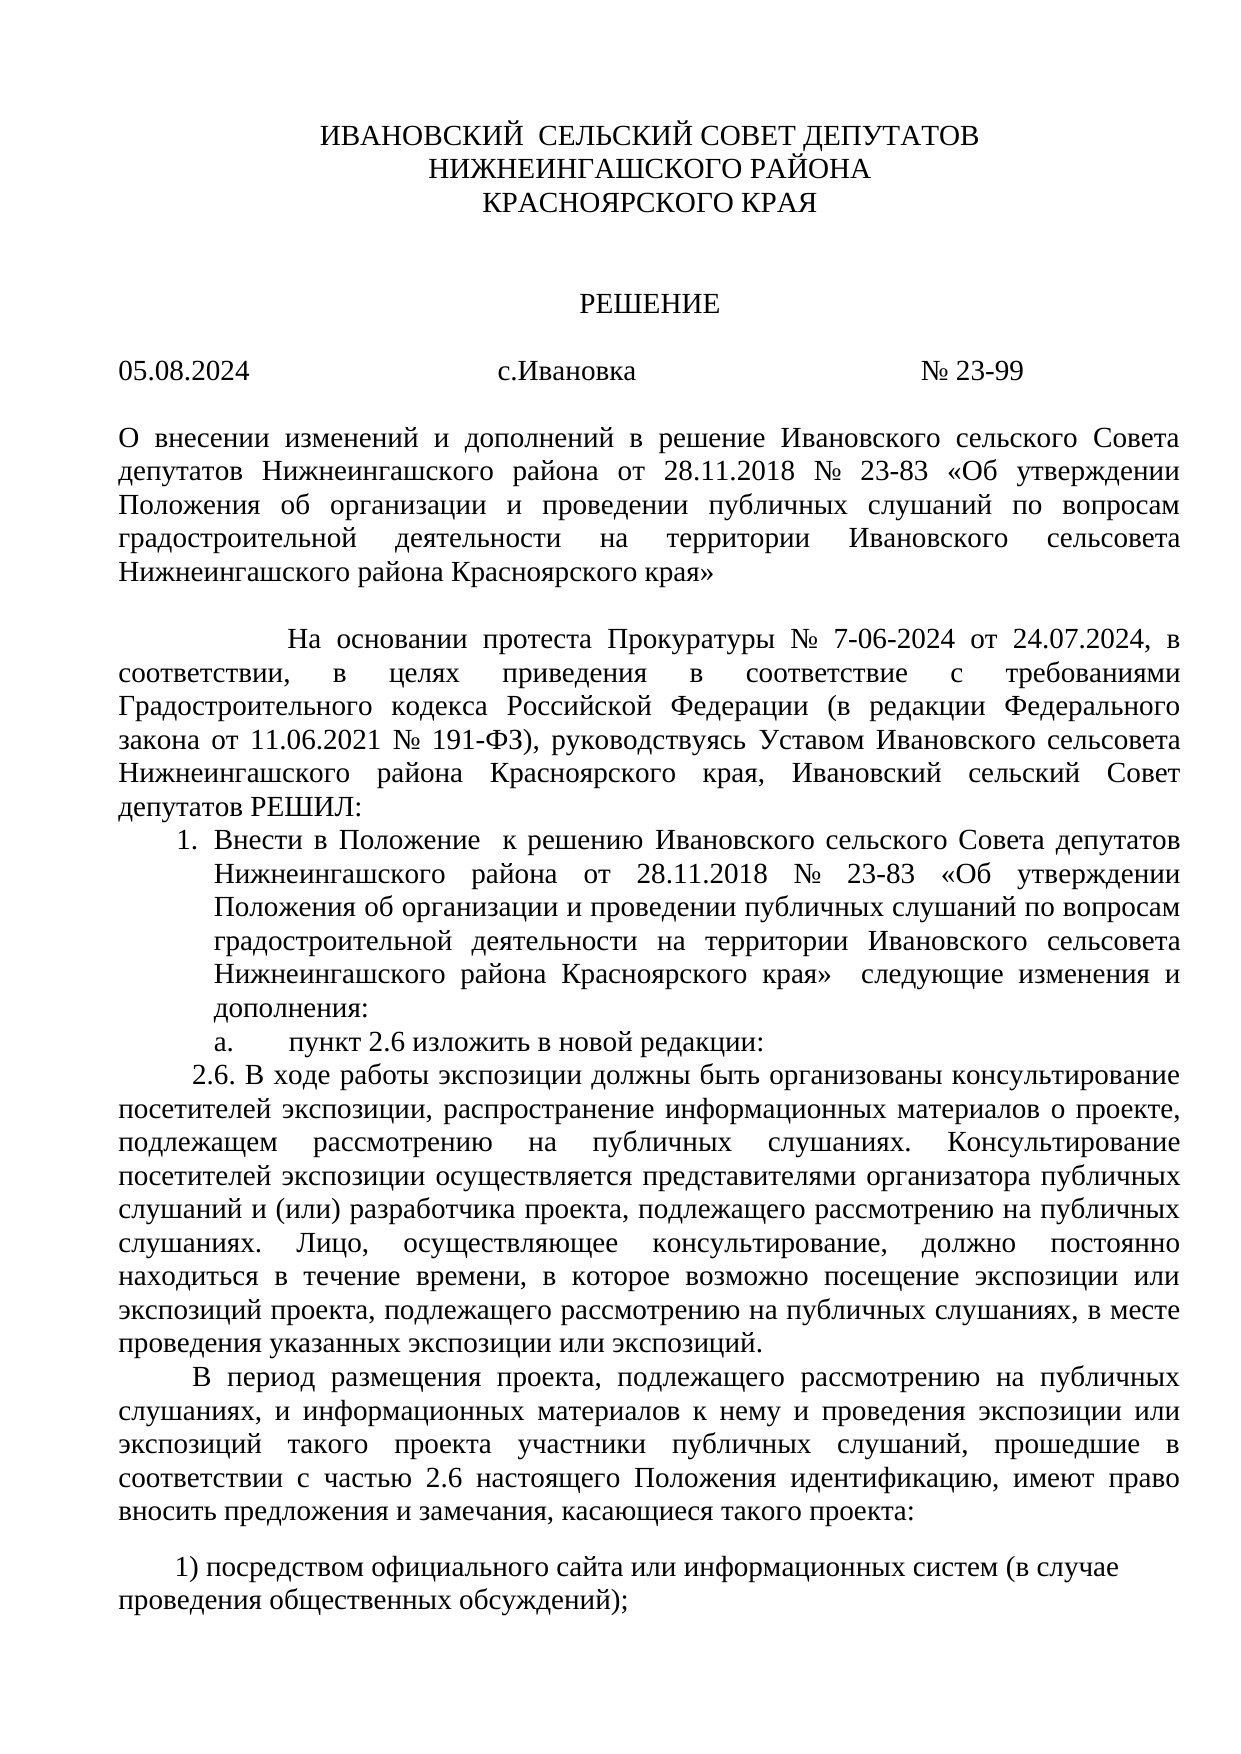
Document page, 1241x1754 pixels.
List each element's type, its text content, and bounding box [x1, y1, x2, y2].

text РЕШЕНИЕ [118, 286, 1181, 319]
list пункт 2.6 изложить в новой редакции: [213, 1024, 1181, 1057]
text КРАСНОЯРСКОГО КРАЯ [118, 185, 1181, 219]
text 1) посредством официального сайта или информационных систем (в случае проведения общественных обсуждений); [118, 1549, 1181, 1616]
text На основании протеста Прокуратуры № 7-06-2024 от 24.07.2024, в соответствии, в целях приведения в соответствие с требованиями Градостроительного кодекса Российской Федерации (в редакции Федерального закона от 11.06.2021 № 191-ФЗ), руководствуясь Уставом Ивановского сельсовета Нижнеингашского района Красноярского края, Ивановский сельский Совет депутатов РЕШИЛ: [118, 621, 1181, 822]
text В период размещения проекта, подлежащего рассмотрению на публичных слушаниях, и информационных материалов к нему и проведения экспозиции или экспозиций такого проекта участники публичных слушаний, прошедшие в соответствии с частью 2.6 настоящего Положения идентификацию, имеют право вносить предложения и замечания, касающиеся такого проекта: [118, 1359, 1181, 1527]
text 2.6. В ходе работы экспозиции должны быть организованы консультирование посетителей экспозиции, распространение информационных материалов о проекте, подлежащем рассмотрению на публичных слушаниях. Консультирование посетителей экспозиции осуществляется представителями организатора публичных слушаний и (или) разработчика проекта, подлежащего рассмотрению на публичных слушаниях. Лицо, осуществляющее консультирование, должно постоянно находиться в течение времени, в которое возможно посещение экспозиции или экспозиций проекта, подлежащего рассмотрению на публичных слушаниях, в месте проведения указанных экспозиции или экспозиций. [118, 1057, 1181, 1359]
text О внесении изменений и дополнений в решение Ивановского сельского Совета депутатов Нижнеингашского района от 28.11.2018 № 23-83 «Об утверждении Положения об организации и проведении публичных слушаний по вопросам градостроительной деятельности на территории Ивановского сельсовета Нижнеингашского района Красноярского края» [118, 420, 1181, 588]
text 05.08.2024 с.Ивановка № 23-99 [118, 353, 1181, 386]
list Внести в Положение к решению Ивановского сельского Совета депутатов Нижнеингашского района от 28.11.2018 № 23-83 «Об утверждении Положения об организации и проведении публичных слушаний по вопросам градостроительной деятельности на территории Ивановского сельсовета Нижнеингашского района Красноярского края» следующие изменения и дополнения: [176, 822, 1181, 1024]
text ИВАНОВСКИЙ СЕЛЬСКИЙ СОВЕТ ДЕПУТАТОВ НИЖНЕИНГАШСКОГО РАЙОНА [118, 118, 1181, 185]
